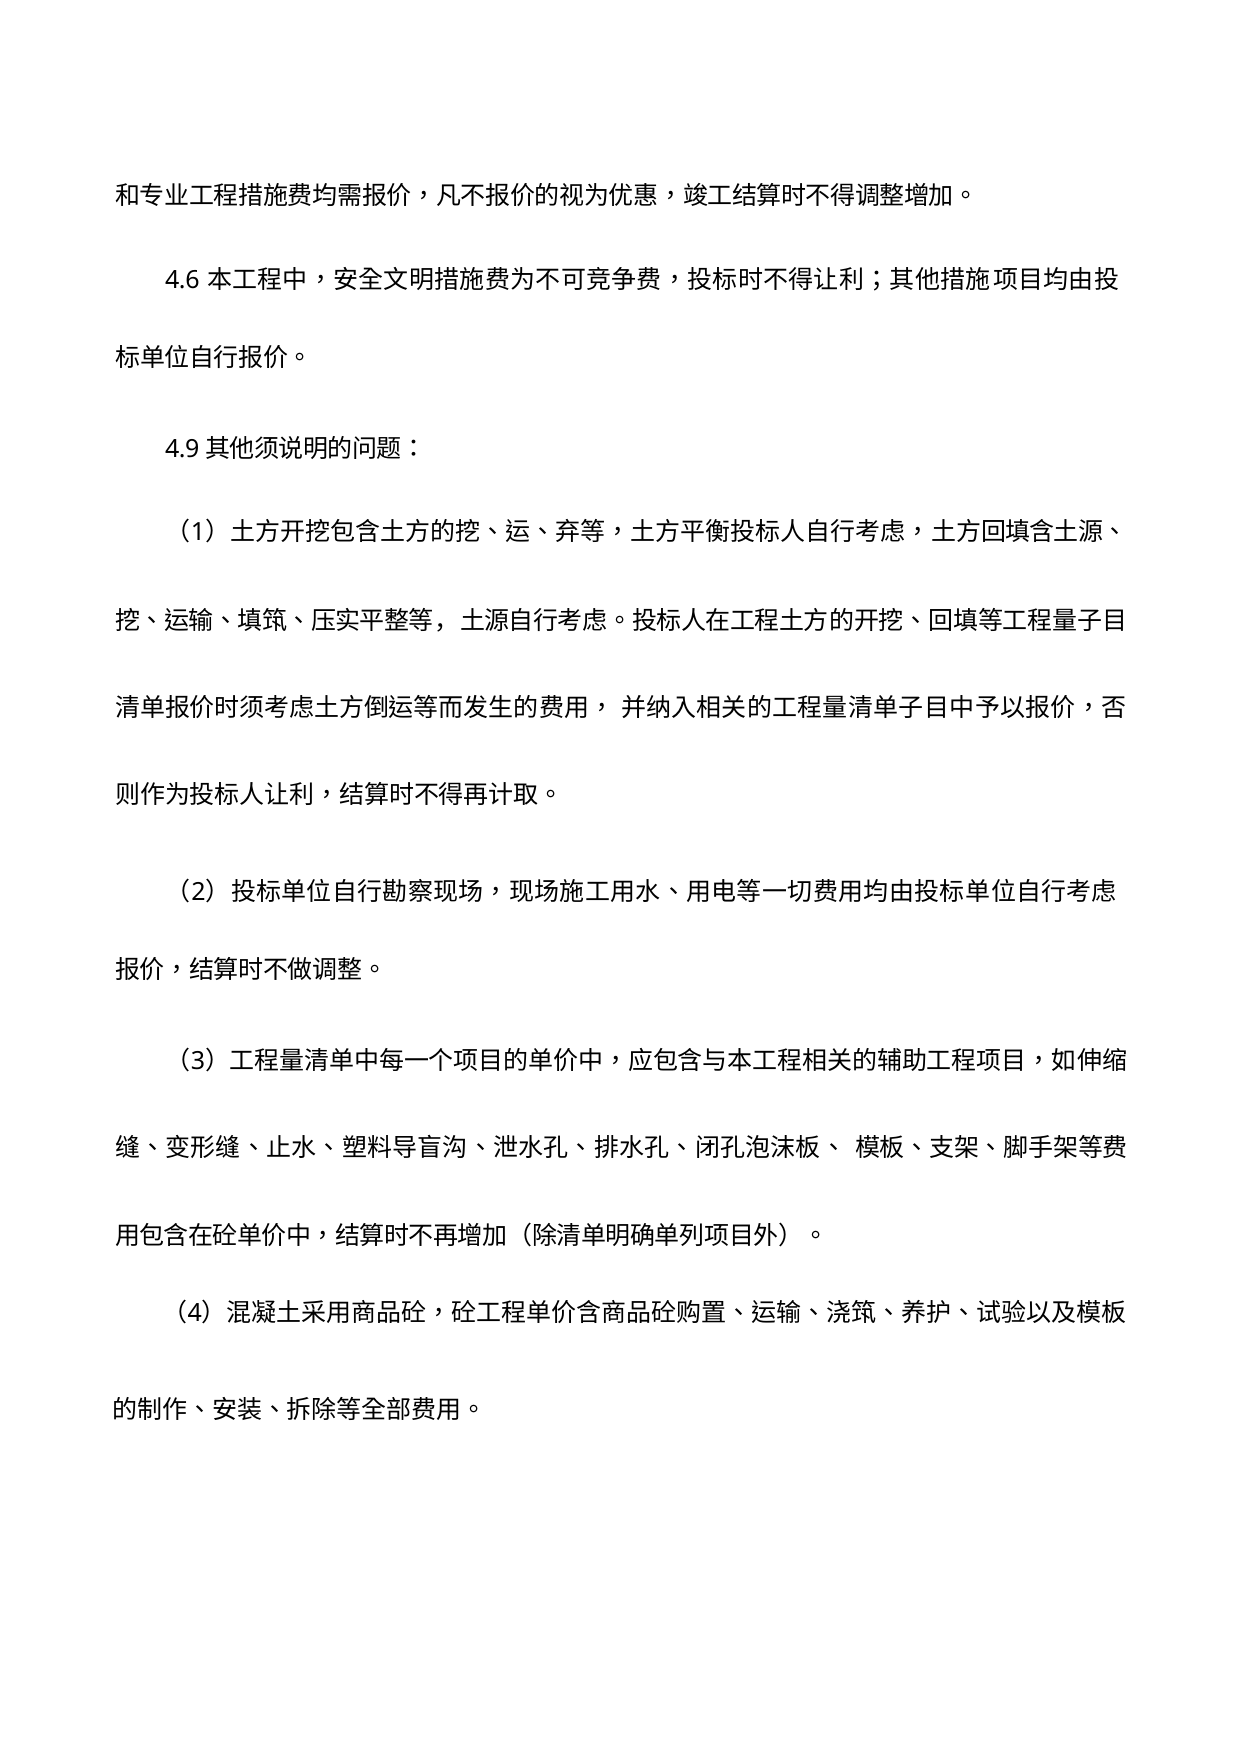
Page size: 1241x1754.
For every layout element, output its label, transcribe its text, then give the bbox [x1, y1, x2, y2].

text （3）工程量清单中每一个项目的单价中，应包含与本工程相关的辅助工程项目，如伸缩缝、变形缝、止水、塑料导盲沟、泄水孔、排水孔、闭孔泡沫板、 模板、支架、脚手架等费用包含在砼单价中，结算时不再增加（除清单明确单列项目外）。 [115, 1027, 1128, 1267]
text （1）土方开挖包含土方的挖、运、弃等，土方平衡投标人自行考虑，土方回填含土源、挖、运输、填筑、压实平整等，土源自行考虑。投标人在工程土方的开挖、回填等工程量子目清单报价时须考虑土方倒运等而发生的费用， 并纳入相关的工程量清单子目中予以报价，否则作为投标人让利，结算时不得再计取。 [115, 499, 1127, 827]
text （2）投标单位自行勘察现场，现场施工用水、用电等一切费用均由投标单位自行考虑报价，结算时不做调整。 [115, 858, 1116, 1001]
text 4.6 本工程中，安全文明措施费为不可竞争费，投标时不得让利；其他措施项目均由投标单位自行报价。 [115, 246, 1119, 389]
text （4）混凝土采用商品砼，砼工程单价含商品砼购置、运输、浇筑、养护、试验以及模板的制作、安装、拆除等全部费用。 [112, 1279, 1128, 1442]
text 4.9 其他须说明的问题： [165, 415, 1128, 480]
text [115, 162, 1119, 227]
